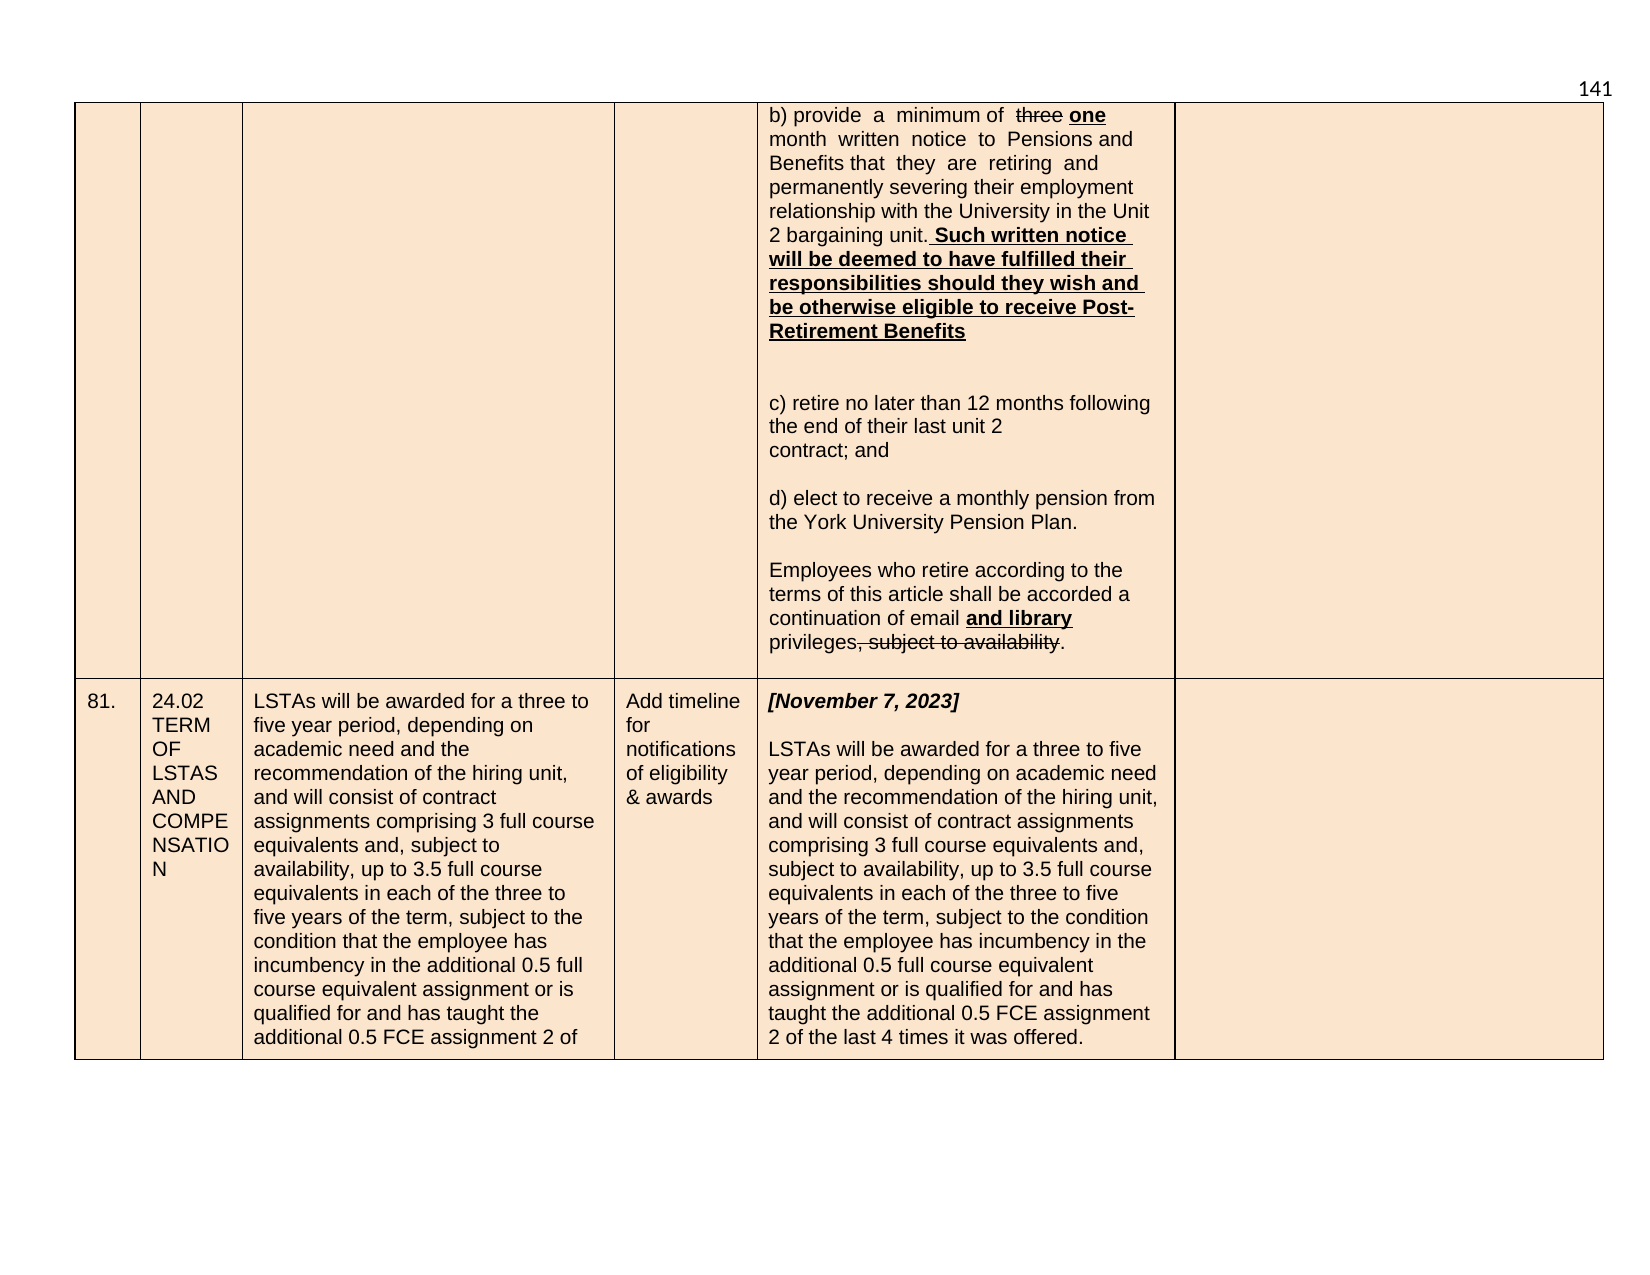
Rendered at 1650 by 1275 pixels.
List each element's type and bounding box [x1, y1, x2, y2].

table_cell [141, 679, 242, 1059]
table_cell [76, 103, 140, 678]
table_cell [76, 679, 140, 1059]
table_cell [243, 679, 614, 1059]
table_cell [243, 103, 614, 678]
table_cell [141, 103, 242, 678]
table_cell [615, 103, 757, 678]
table_cell [1176, 103, 1603, 678]
table_cell [1176, 679, 1603, 1059]
table_cell [758, 679, 1174, 1059]
table_cell [758, 103, 1174, 678]
table_cell [615, 679, 757, 1059]
